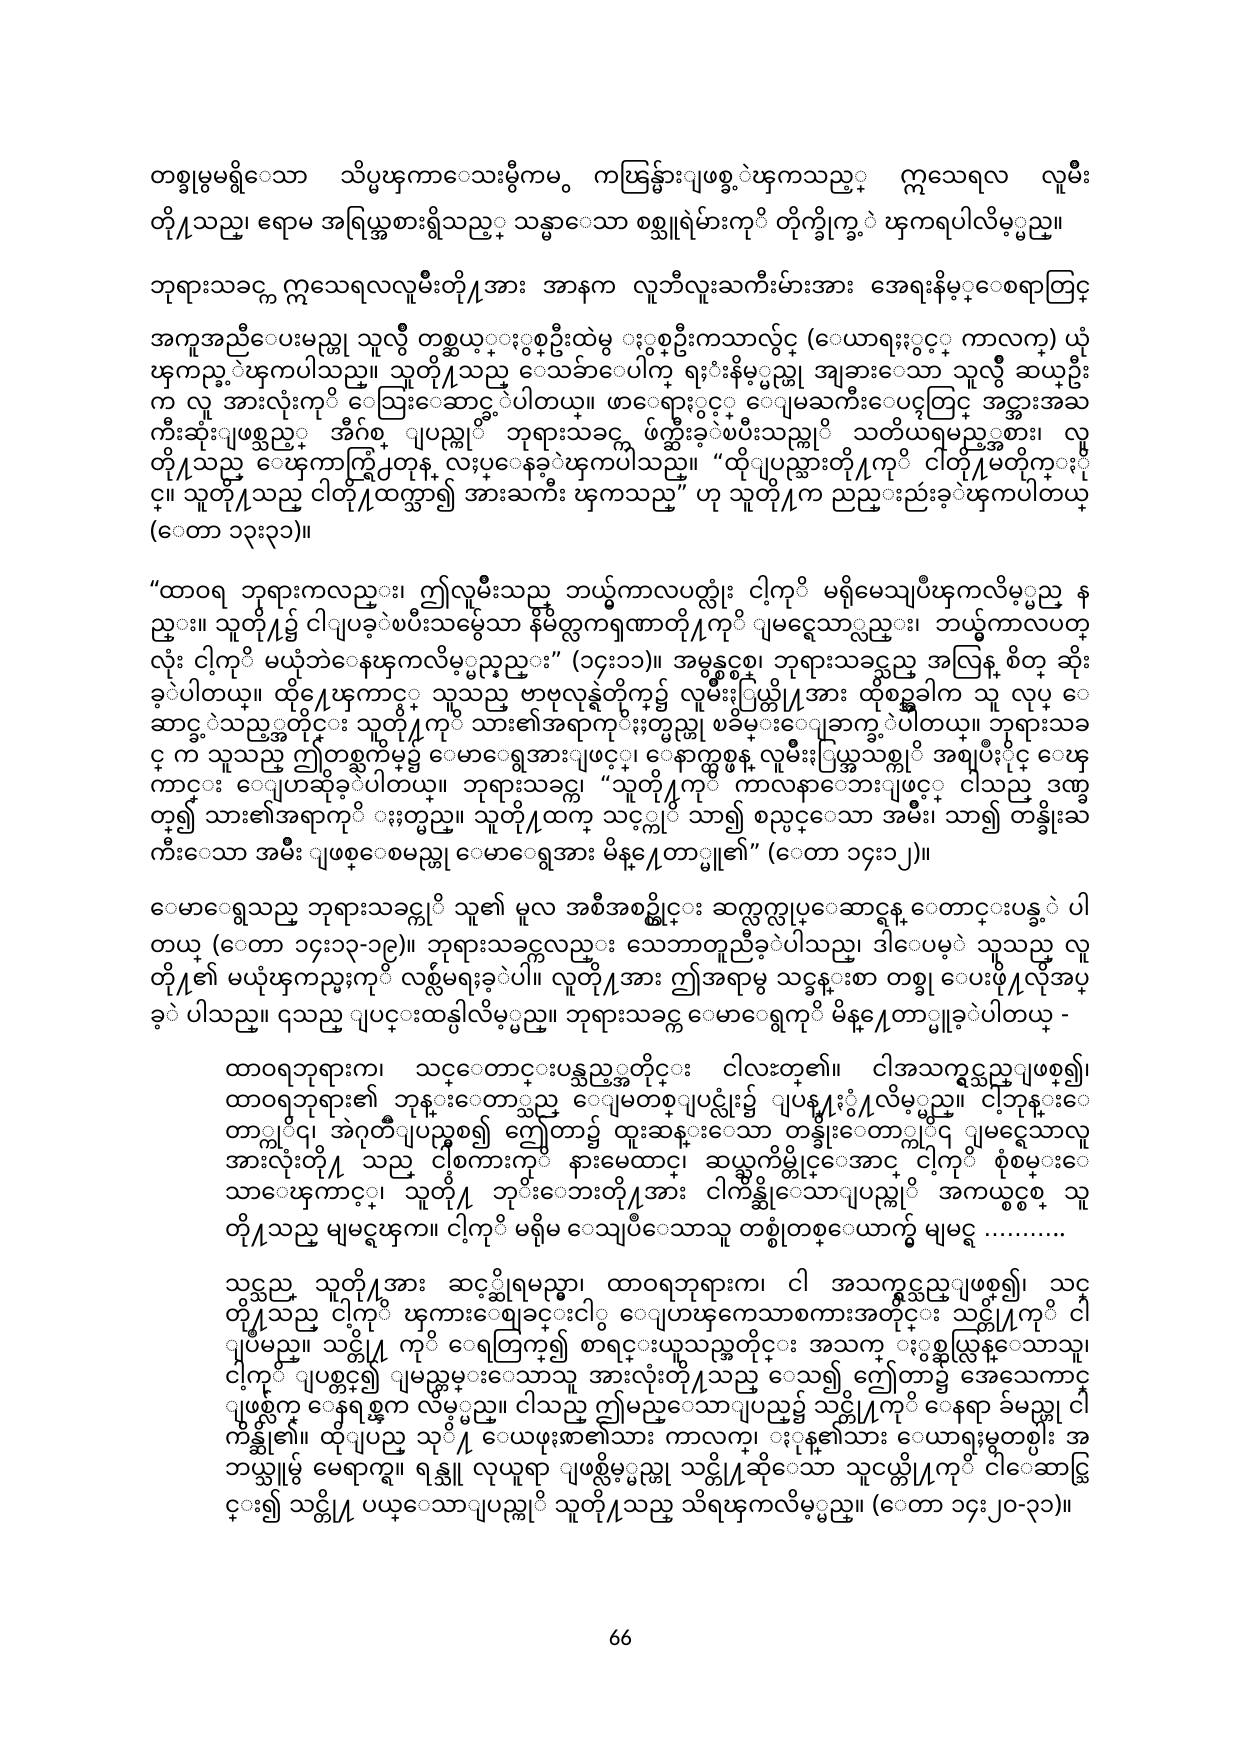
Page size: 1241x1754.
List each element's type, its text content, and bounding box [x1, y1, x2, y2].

text ဘုရားသခင္က ဣသေရလလူမ်ဳိးတို႔အား အာနက လူဘီလူးႀကီးမ်ားအား အေရးနိမ့္ေစရာတြင္ အကူအညီေပးမည္ဟု သူလွ်ဳိ တစ္ဆယ့္ႏွစ္ဦးထဲမွ ႏွစ္ဦးကသာလွ်င္ (ေယာရႈႏွင့္ ကာလက္) ယုံ ၾကည္ခ့ဲၾကပါသည္။ သူတို႔သည္ ေသခ်ာေပါက္ ရႈံးနိမ့္မည္ဟု အျခားေသာ သူလွ်ဳိ ဆယ္ဦးက လူ အားလုံးကုိ ေသြးေဆာင္ခ့ဲပါတယ္။ ဖာေရာႏွင့္ ေျမႀကီးေပၚတြင္ အင္အားအႀကီးဆုံးျဖစ္သည့္ အီဂ်စ္ ျပည္ကုိ ဘုရားသခင္က ဖ်က္ဆီးခ့ဲၿပီးသည္ကုိ သတိယရမည့္အစား၊ လူတို႔သည္ ေၾကာက္ရြံ႕တုန္ လႈပ္ေနခ့ဲၾကပါသည္။ “ထိုျပည္သားတို႔ကုိ ငါတို႔မတိုက္ႏိုင္။ သူတို႔သည္ ငါတို႔ထက္သာ၍ အားႀကီး ၾကသည္” ဟု သူတို႔က ညည္းညဴးခ့ဲၾကပါတယ္ (ေတာ ၁၃း၃၁)။ [150, 260, 1090, 546]
text သင္သည္ သူတို႔အား ဆင့္ဆိုရမည္မွာ၊ ထာဝရဘုရားက၊ ငါ အသက္ရွင္သည္ျဖစ္၍၊ သင္ တို႔သည္ ငါ့ကုိ ၾကားေစျခင္းငါွ ေျပာၾကေသာစကားအတိုင္း သင္တို႔ကုိ ငါ ျပဳမည္။ သင္တို႔ ကုိ ေရတြက္၍ စာရင္းယူသည္အတိုင္း အသက္ ႏွစ္ဆယ္လြန္ေသာသူ၊ ငါ့ကုိ ျပစ္တင္၍ ျမည္တမ္းေသာသူ အားလုံးတို႔သည္ ေသ၍ ဤေတာ၌ အေသေကာင္ ျဖစ္လ်က္ ေနရစ္ၾက လိမ့္မည္။ ငါသည္ ဤမည္ေသာျပည္၌ သင္တို႔ကုိ ေနရာ ခ်မည္ဟု ငါက်ိန္ဆို၏။ ထိုျပည္ သုိ႔ ေယဖုႏၷာ၏သား ကာလက္၊ ႏုန္၏သား ေယာရႈမွတစ္ပါး အဘယ္သူမွ် မေရာက္ရ။ ရန္သူ လုယူရာ ျဖစ္လိမ့္မည္ဟု သင္တို႔ဆိုေသာ သူငယ္တို႔ကုိ ငါေဆာင္သြင္း၍ သင္တို႔ ပယ္ေသာျပည္ကုိ သူတို႔သည္ သိရၾကလိမ့္မည္။ (ေတာ ၁၄း၂၀-၃၁)။ [225, 1270, 1090, 1519]
text ေမာေရွသည္ ဘုရားသခင္ကုိ သူ၏ မူလ အစီအစဥ္တိုင္း ဆက္လက္လုပ္ေဆာင္ရန္ ေတာင္းပန္ခ့ဲ ပါတယ္ (ေတာ ၁၄း၁၃-၁၉)။ ဘုရားသခင္ကလည္း သေဘာတူညီခ့ဲပါသည္၊ ဒါေပမ့ဲ သူသည္ လူတို႔၏ မယုံၾကည္မႈကုိ လစ္လ်ဴမရႈခ့ဲပါ။ လူတို႔အား ဤအရာမွ သင္ခန္းစာ တစ္ခု ေပးဖို႔လိုအပ္ခ့ဲ ပါသည္။ ၎သည္ ျပင္းထန္ပါလိမ့္မည္။ ဘုရားသခင္က ေမာေရွကုိ မိန္႔ေတာ္မူခ့ဲပါတယ္ - [150, 894, 1090, 1030]
text “ထာဝရ ဘုရားကလည္း၊ ဤလူမ်ဳိးသည္ ဘယ္မွ်ကာလပတ္လုံး ငါ့ကုိ မရိုမေသျပဳၾကလိမ့္မည္ နည္း။ သူတို႔၌ ငါျပခ့ဲၿပီးသမွ်ေသာ နိမိတ္လကၡဏာတို႔ကုိ ျမင္ရေသာ္လည္း၊ ဘယ္မွ်ကာလပတ္ လုံး ငါ့ကုိ မယုံဘဲေနၾကလိမ့္မည္နည္း” (၁၄း၁၁)။ အမွန္စင္စစ္၊ ဘုရားသခင္သည္ အလြန္ စိတ္ ဆိုးခ့ဲပါတယ္။ ထို႔ေၾကာင့္ သူသည္ ဗာဗုလုန္ရဲတိုက္၌ လူမ်ဳိးႏြယ္တို႔အား ထိုစဥ္အခါက သူ လုပ္ ေဆာင္ခ့ဲသည့္အတိုင္း သူတို႔ကုိ သား၏အရာကုိႏႈတ္မည္ဟု ၿခိမ္းေျခာက္ခ့ဲပါတယ္။ ဘုရားသခင္ က သူသည္ ဤတစ္ႀကိမ္၌ ေမာေရွအားျဖင့္၊ ေနာက္တစ္ဖန္ လူမ်ဳိးႏြယ္အသစ္ကုိ အစျပဳႏိုင္ ေၾကာင္း ေျပာဆိုခ့ဲပါတယ္။ ဘုရားသခင္က၊ “သူတို႔ကုိ ကာလနာေဘးျဖင့္ ငါသည္ ဒဏ္ခတ္၍ သား၏အရာကုိ ႏႈတ္မည္။ သူတို႔ထက္ သင့္ကုိ သာ၍ စည္ပင္ေသာ အမ်ဳိး၊ သာ၍ တန္ခိုးႀကီးေသာ အမ်ဳိး ျဖစ္ေစမည္ဟု ေမာေရွအား မိန္႔ေတာ္မူ၏” (ေတာ ၁၄း၁၂)။ [150, 572, 1090, 868]
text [150, 150, 1090, 235]
text ထာဝရဘုရားက၊ သင္ေတာင္းပန္သည့္အတိုင္း ငါလႊတ္၏။ ငါအသက္ရွင္သည္ျဖစ္၍၊ ထာဝရဘုရား၏ ဘုန္းေတာ္သည္ ေျမတစ္ျပင္လုံး၌ ျပန္႔ႏွံ႔လိမ့္မည္။ ငါ့ဘုန္းေတာ္ကုိ၎၊ အဲဂုတၱဳျပည္မွစ၍ ဤေတာ၌ ထူးဆန္းေသာ တန္ခိုးေတာ္ကုိ၎ ျမင္ရေသာလူအားလုံးတို႔ သည္ ငါ့စကားကုိ နားမေထာင္၊ ဆယ္ႀကိမ္တိုင္ေအာင္ ငါ့ကုိ စုံစမ္းေသာေၾကာင့္၊ သူတို႔ ဘုိးေဘးတို႔အား ငါက်ိန္ဆိုေသာျပည္ကုိ အကယ္စင္စစ္ သူတို႔သည္ မျမင္ရၾက။ ငါ့ကုိ မရိုမ ေသျပဳေသာသူ တစ္စုံတစ္ေယာက္မွ် မျမင္ရ ……….. [225, 1056, 1090, 1244]
